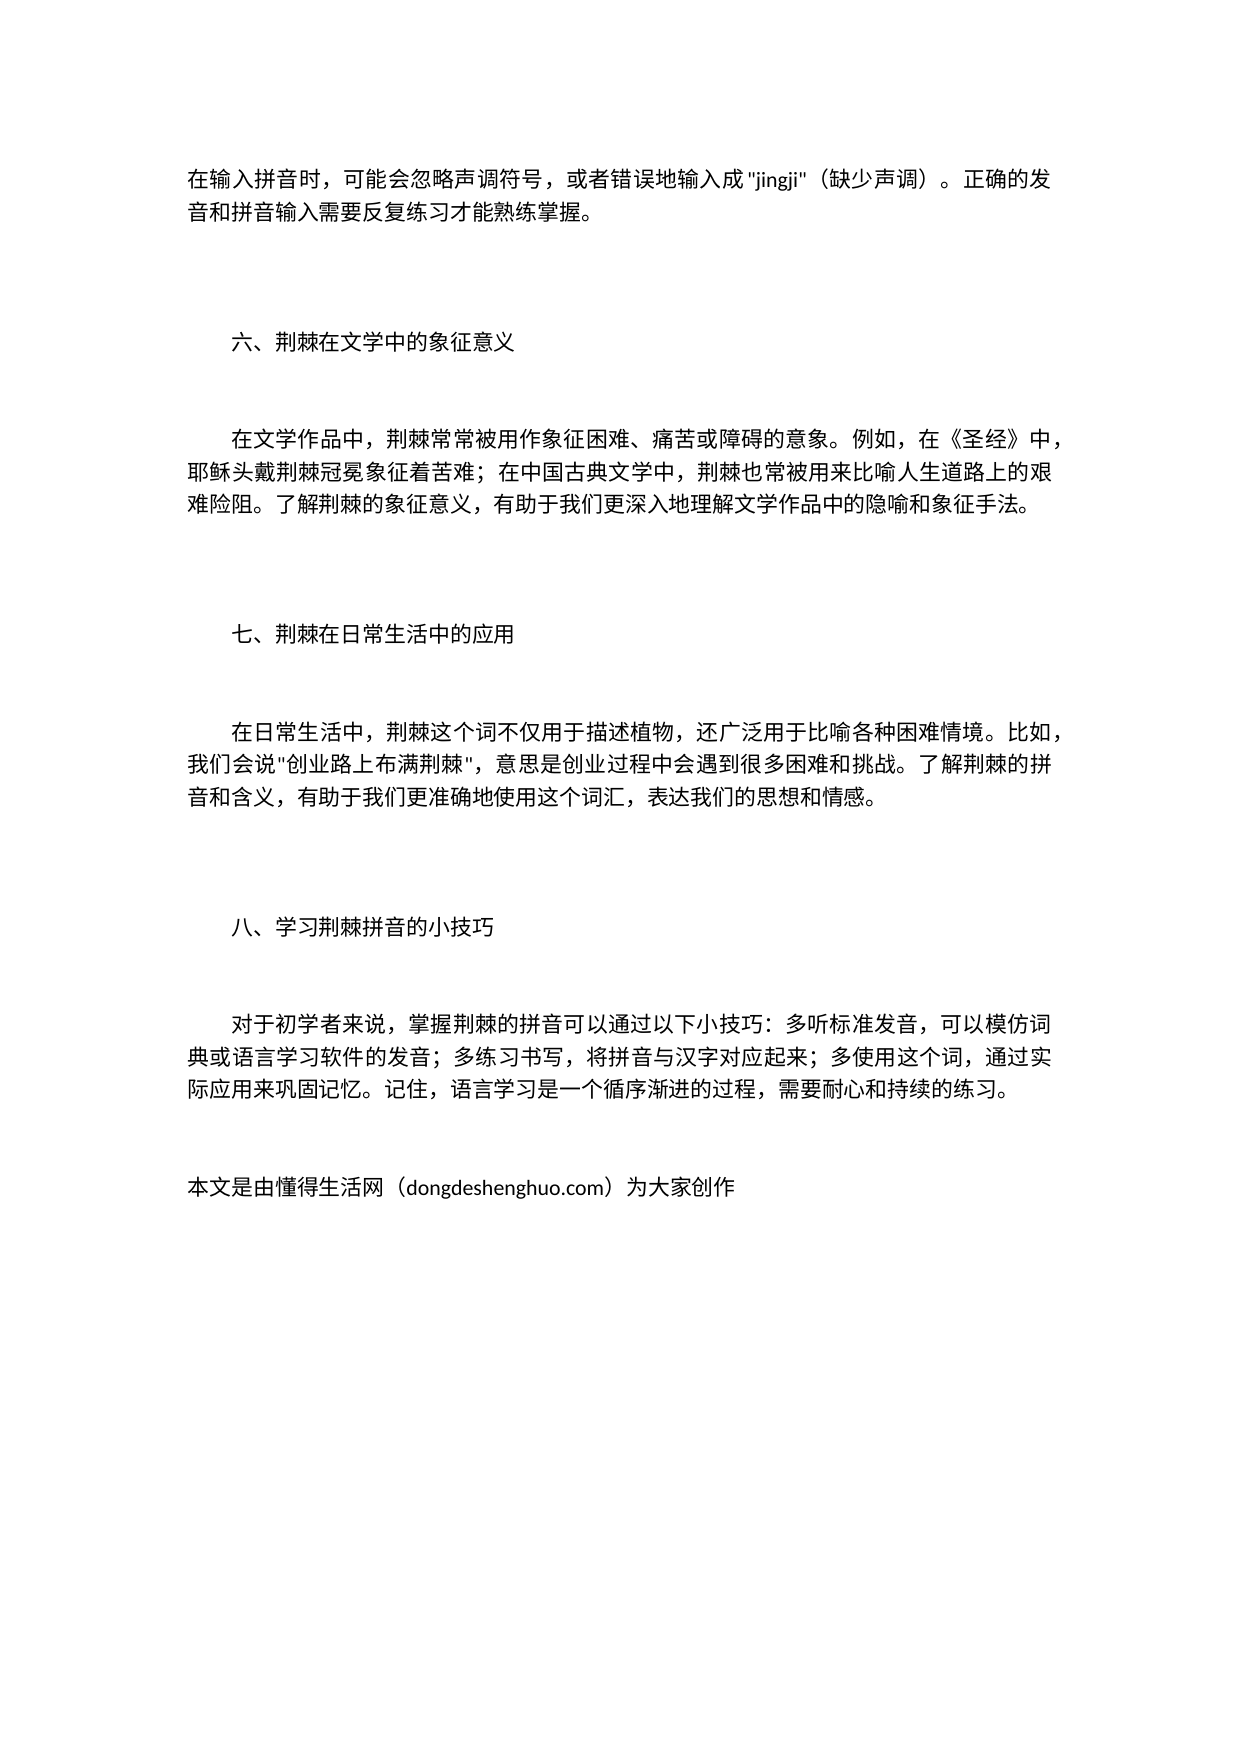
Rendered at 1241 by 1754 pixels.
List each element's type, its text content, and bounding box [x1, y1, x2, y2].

text 六、荆棘在文学中的象征意义 [187, 324, 1053, 357]
text 在文学作品中，荆棘常常被用作象征困难、痛苦或障碍的意象。例如，在《圣经》中，耶稣头戴荆棘冠冕象征着苦难；在中国古典文学中，荆棘也常被用来比喻人生道路上的艰难险阻。了解荆棘的象征意义，有助于我们更深入地理解文学作品中的隐喻和象征手法。 [187, 422, 1053, 519]
text 在日常生活中，荆棘这个词不仅用于描述植物，还广泛用于比喻各种困难情境。比如，我们会说"创业路上布满荆棘"，意思是创业过程中会遇到很多困难和挑战。了解荆棘的拼音和含义，有助于我们更准确地使用这个词汇，表达我们的思想和情感。 [187, 714, 1053, 812]
text 本文是由懂得生活网（dongdeshenghuo.com）为大家创作 [187, 1169, 1053, 1202]
text 八、学习荆棘拼音的小技巧 [187, 909, 1053, 942]
text 对于初学者来说，掌握荆棘的拼音可以通过以下小技巧：多听标准发音，可以模仿词典或语言学习软件的发音；多练习书写，将拼音与汉字对应起来；多使用这个词，通过实际应用来巩固记忆。记住，语言学习是一个循序渐进的过程，需要耐心和持续的练习。 [187, 1007, 1053, 1104]
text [187, 162, 1053, 227]
text 七、荆棘在日常生活中的应用 [187, 617, 1053, 649]
